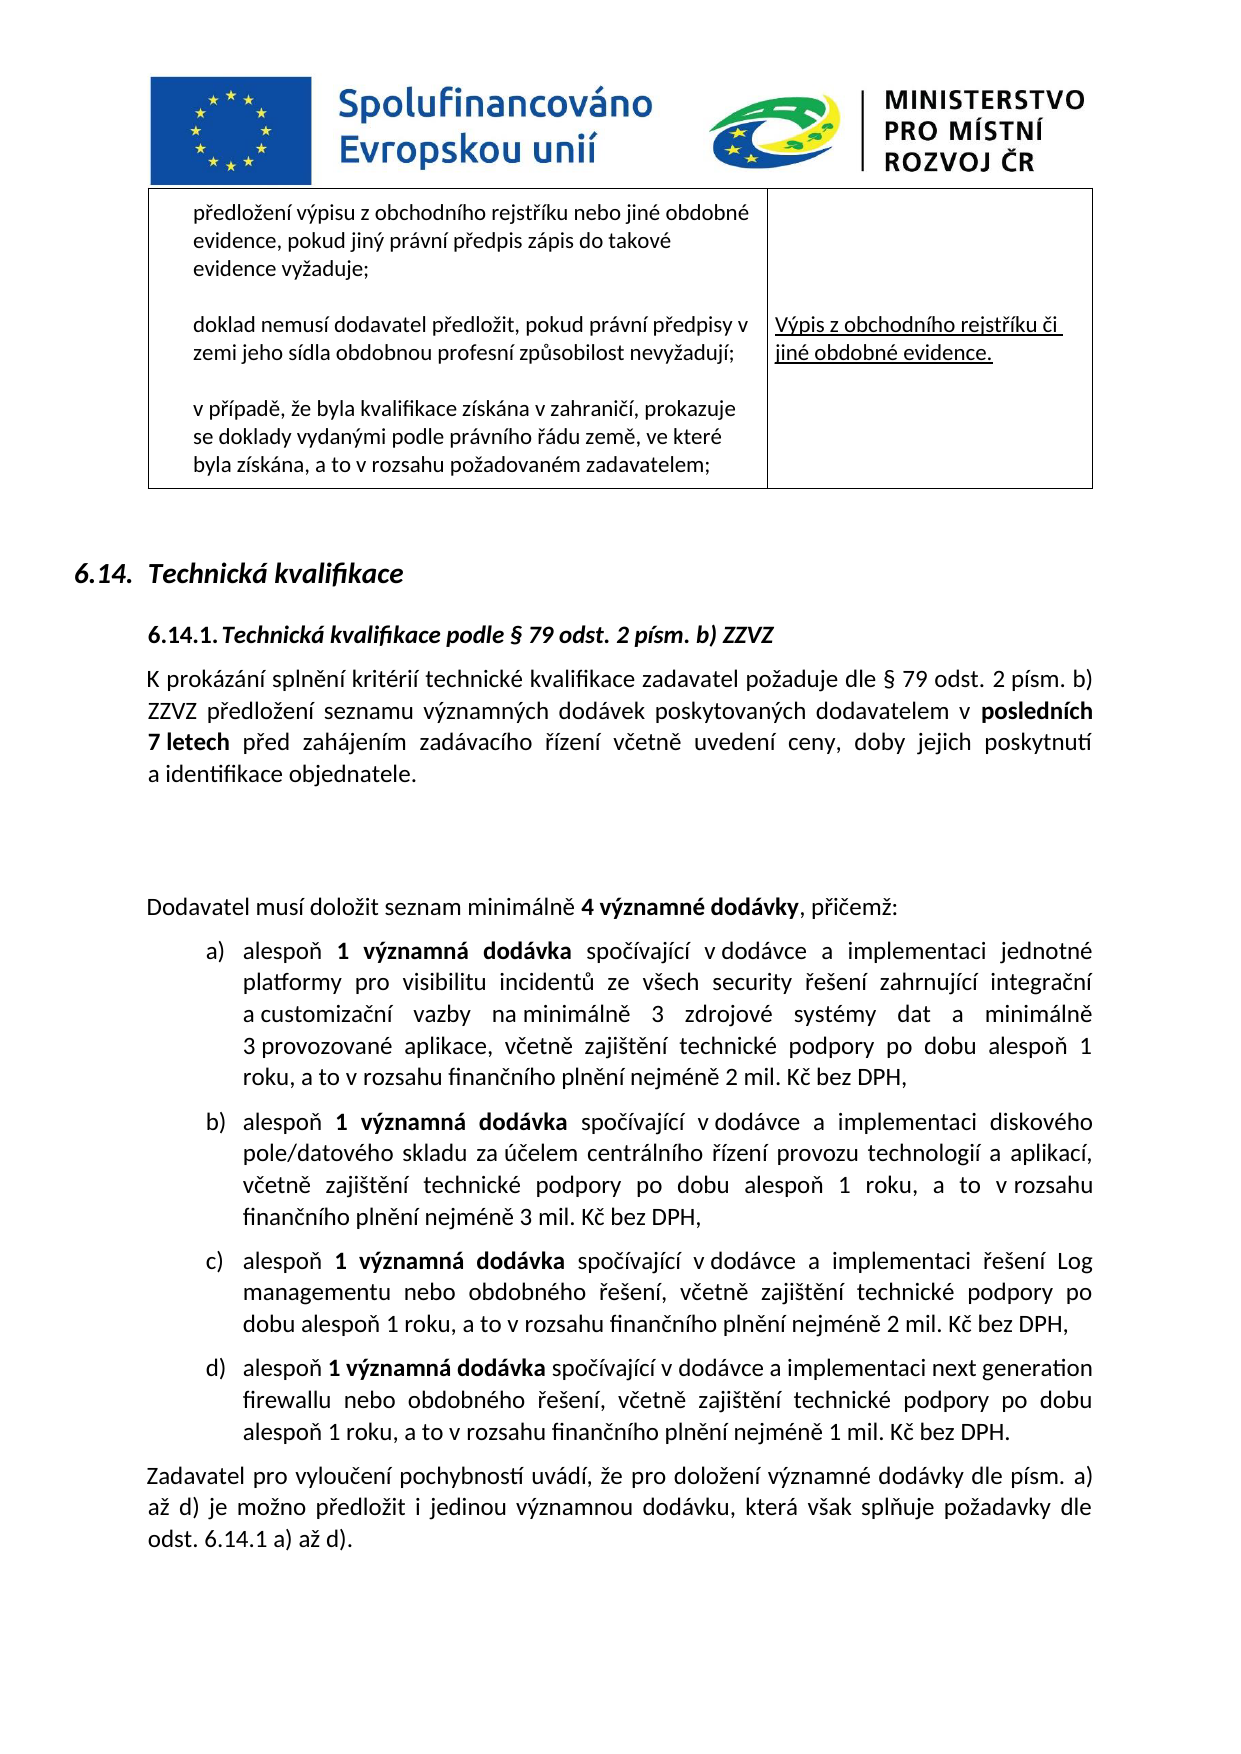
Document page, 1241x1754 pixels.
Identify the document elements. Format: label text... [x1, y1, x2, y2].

subtitle Technická kvalifikace [74, 556, 1035, 591]
list alespoň 1 významná dodávka spočívající v dodávce a implementaci řešení Log managementu nebo obdobného řešení, včetně zajištění technické podpory po dobu alespoň 1 roku, a to v rozsahu finančního plnění nejméně 2 mil. Kč bez DPH, [206, 1245, 1093, 1339]
list alespoň 1 významná dodávka spočívající v dodávce a implementaci jednotné platformy pro visibilitu incidentů ze všech security řešení zahrnující integrační a customizační vazby na minimálně 3 zdrojové systémy dat a minimálně 3 provozované aplikace, včetně zajištění technické podpory po dobu alespoň 1 roku, a to v rozsahu finančního plnění nejméně 2 mil. Kč bez DPH, [206, 935, 1093, 1092]
text Dodavatel musí doložit seznam minimálně 4 významné dodávky, přičemž: [146, 891, 1093, 921]
table_cell Výpis z obchodního rejstříku či jiné obdobné evidence. [768, 189, 1092, 487]
text K prokázání splnění kritérií technické kvalifikace zadavatel požaduje dle § 79 odst. 2 písm. b) ZZVZ předložení seznamu významných dodávek poskytovaných dodavatelem v posledních 7 letech před zahájením zadávacího řízení včetně uvedení ceny, doby jejich poskytnutí a identifikace objednatele. [146, 663, 1093, 789]
picture [147, 73, 1092, 188]
list alespoň 1 významná dodávka spočívající v dodávce a implementaci diskového pole/datového skladu za účelem centrálního řízení provozu technologií a aplikací, včetně zajištění technické podpory po dobu alespoň 1 roku, a to v rozsahu finančního plnění nejméně 3 mil. Kč bez DPH, [206, 1106, 1093, 1231]
subtitle Technická kvalifikace podle § 79 odst. 2 písm. b) ZZVZ [148, 619, 1093, 649]
list alespoň 1 významná dodávka spočívající v dodávce a implementaci next generation firewallu nebo obdobného řešení, včetně zajištění technické podpory po dobu alespoň 1 roku, a to v rozsahu finančního plnění nejméně 1 mil. Kč bez DPH. [206, 1352, 1093, 1446]
table_cell předložení výpisu z obchodního rejstříku nebo jiné obdobné evidence, pokud jiný právní předpis zápis do takové evidence vyžaduje; doklad nemusí dodavatel předložit, pokud právní předpisy v zemi jeho sídla obdobnou profesní způsobilost nevyžadují; v případě, že byla kvalifikace získána v zahraničí, prokazuje se doklady vydanými podle právního řádu země, ve které byla získána, a to v rozsahu požadovaném zadavatelem; [149, 189, 767, 487]
text Zadavatel pro vyloučení pochybností uvádí, že pro doložení významné dodávky dle písm. a) až d) je možno předložit i jedinou významnou dodávku, která však splňuje požadavky dle odst. 6.14.1 a) až d). [146, 1460, 1093, 1554]
